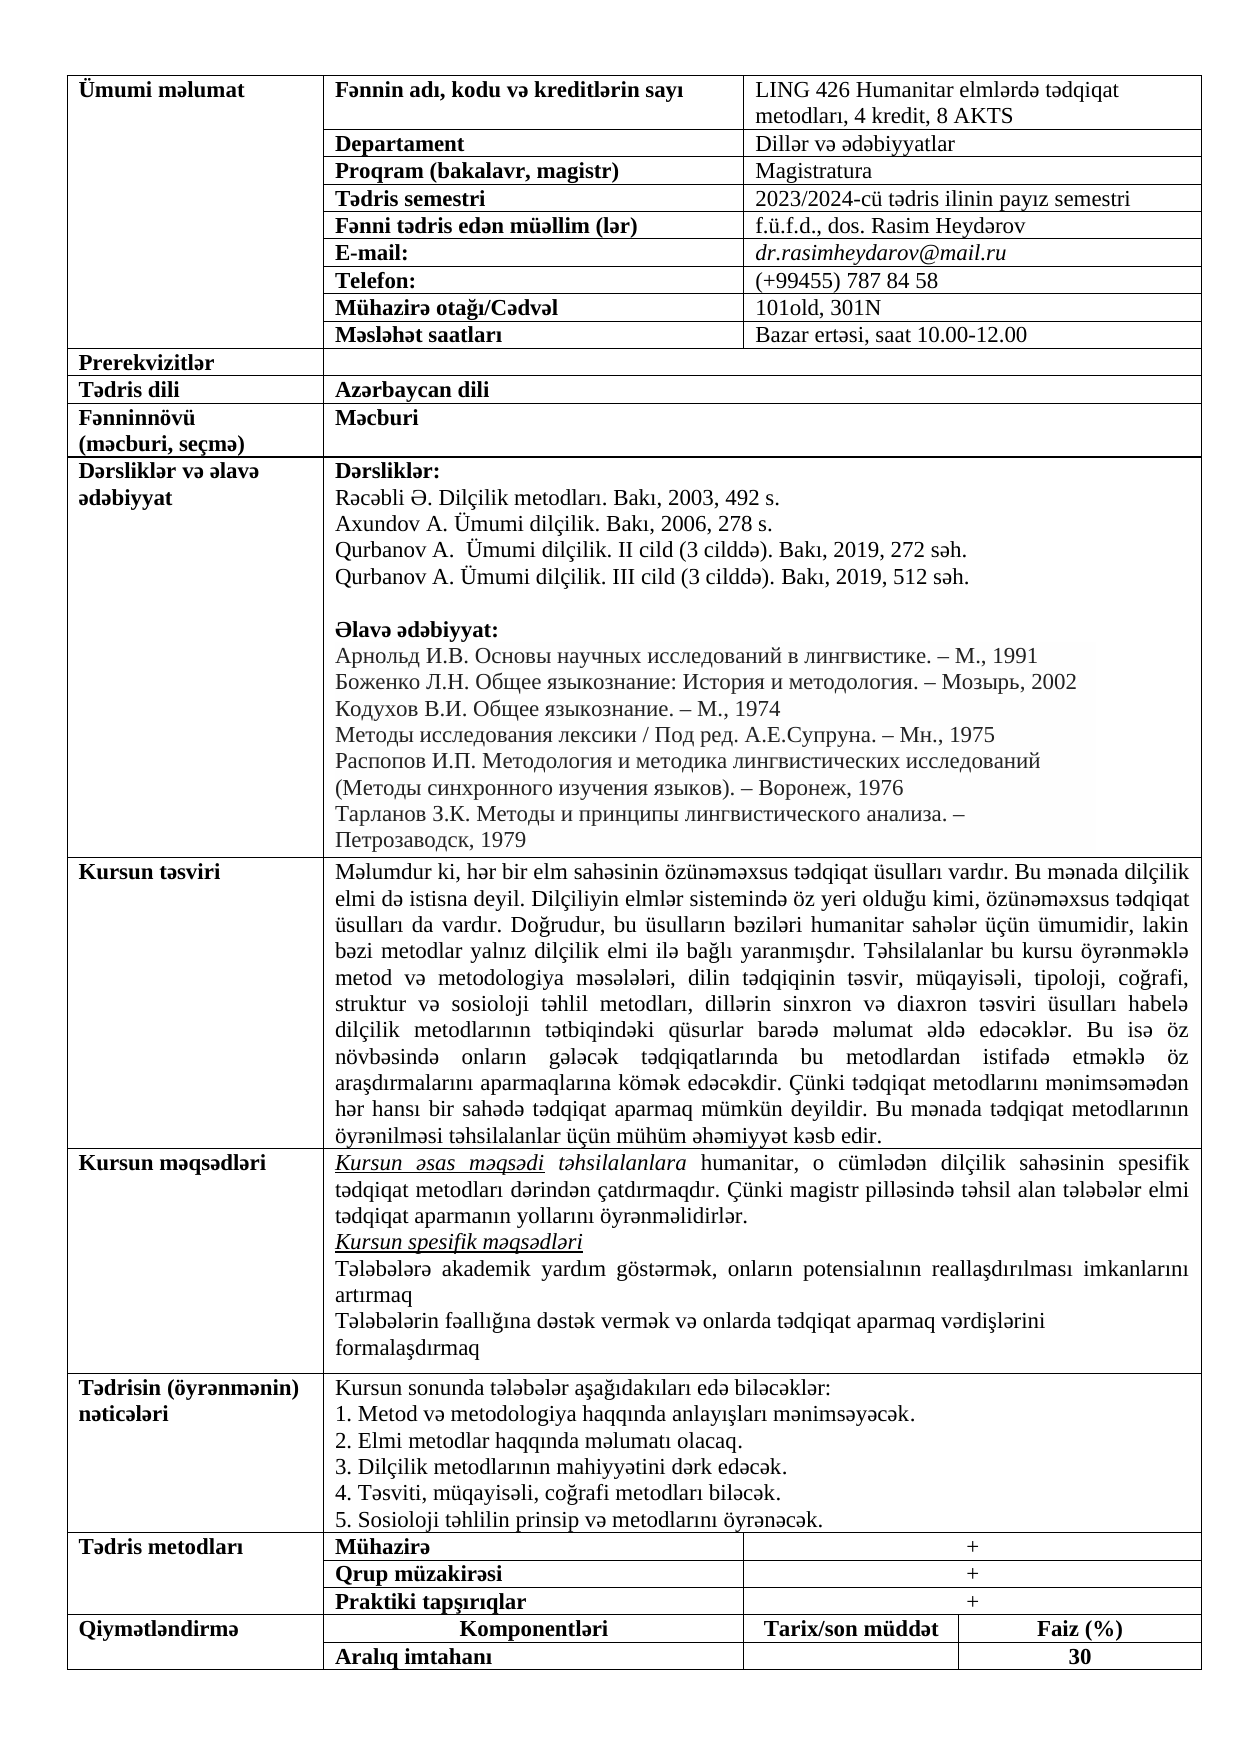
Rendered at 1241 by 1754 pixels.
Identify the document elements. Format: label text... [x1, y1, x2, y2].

table_cell 101old, 301N [744, 294, 1201, 321]
table_cell Kursun məqsədləri [68, 1149, 323, 1373]
table_cell Məlumdur ki, hər bir elm sahəsinin özünəməxsus tədqiqat üsulları vardır. Bu mənada dilçilik elmi də istisna deyil. Dilçiliyin elmlər sistemində öz yeri olduğu kimi, özünəməxsus tədqiqat üsulları da vardır. Doğrudur, bu üsulların bəziləri humanitar sahələr üçün ümumidir, lakin bəzi metodlar yalnız dilçilik elmi ilə bağlı yaranmışdır. Təhsilalanlar bu kursu öyrənməklə metod və metodologiya məsələləri, dilin tədqiqinin təsvir, müqayisəli, tipoloji, coğrafi, struktur və sosioloji təhlil metodları, dillərin sinxron və diaxron təsviri üsulları habelə dilçilik metodlarının tətbiqindəki qüsurlar barədə məlumat əldə edəcəklər. Bu isə öz növbəsində onların gələcək tədqiqatlarında bu metodlardan istifadə etməklə öz araşdırmalarını aparmaqlarına kömək edəcəkdir. Çünki tədqiqat metodlarını mənimsəmədən hər hansı bir sahədə tədqiqat aparmaq mümkün deyildir. Bu mənada tədqiqat metodlarının öyrənilməsi təhsilalanlar üçün mühüm əhəmiyyət kəsb edir. [324, 858, 1201, 1148]
table_cell Komponentləri [324, 1615, 743, 1642]
table_cell Tədris metodları [68, 1533, 323, 1614]
table_cell Mühazirə [324, 1533, 743, 1559]
table_cell [744, 1643, 958, 1669]
table_cell Fənninnövü (məcburi, seçmə) [68, 404, 323, 456]
table_cell + [744, 1588, 1201, 1614]
table_cell Praktiki tapşırıqlar [324, 1588, 743, 1614]
table_cell [324, 349, 1201, 375]
table_cell Qiymətləndirmə [68, 1615, 323, 1669]
table_cell Məsləhət saatları [324, 322, 743, 348]
table_cell Tədrisin (öyrənmənin) nəticələri [68, 1374, 323, 1532]
table_cell Prerekvizitlər [68, 349, 323, 375]
table_cell (+99455) 787 84 58 [744, 267, 1201, 293]
table_cell Azərbaycan dili [324, 376, 1201, 403]
table_cell Qrup müzakirəsi [324, 1561, 743, 1587]
table_cell Faiz (%) [959, 1615, 1201, 1642]
table_cell Fənni tədris edən müəllim (lər) [324, 212, 743, 238]
table_cell Dillər və ədəbiyyatlar [744, 130, 1201, 156]
table_cell Dərsliklər və əlavə ədəbiyyat [68, 458, 323, 857]
table_cell 30 [959, 1643, 1201, 1669]
table_cell Bazar ertəsi, saat 10.00-12.00 [744, 322, 1201, 348]
table_cell Kursun təsviri [68, 858, 323, 1148]
table_cell Telefon: [324, 267, 743, 293]
table_cell Dərsliklər: Rəcəbli Ə. Dilçilik metodları. Bakı, 2003, 492 s. Axundov A. Ümumi dilçilik. Bakı, 2006, 278 s. Qurbanov A. Ümumi dilçilik. II cild (3 cilddə). Bakı, 2019, 272 səh. Qurbanov A. Ümumi dilçilik. III cild (3 cilddə). Bakı, 2019, 512 səh. Əlavə ədəbiyyat: Арнольд И.В. Основы научных исследований в лингвистике. – М., 1991 Боженко Л.Н. Общее языкознание: История и методология. – Мозырь, 2002 Кодухов В.И. Общее языкознание. – М., 1974 Методы исследования лексики / Под ред. А.Е.Супруна. – Мн., 1975 Распопов И.П. Методология и методика лингвистических исследований (Методы синхронного изучения языков). – Воронеж, 1976 Тарланов З.К. Методы и принципы лингвистического анализа. – Петрозаводск, 1979 [324, 458, 1201, 857]
table_header LING 426 Humanitar elmlərdə tədqiqat metodları, 4 kredit, 8 AKTS [744, 76, 1201, 129]
table_cell Mühazirə otağı/Cədvəl [324, 294, 743, 321]
table_cell Tarix/son müddət [744, 1615, 958, 1642]
table_cell dr.rasimheydarov@mail.ru [744, 239, 1201, 266]
table_header Ümumi məlumat [68, 76, 323, 348]
table_cell E-mail: [324, 239, 743, 266]
table_cell Proqram (bakalavr, magistr) [324, 157, 743, 183]
table_cell f.ü.f.d., dos. Rasim Heydərov [744, 212, 1201, 238]
table_cell Tədris semestri [324, 185, 743, 211]
table_cell Aralıq imtahanı [324, 1643, 743, 1669]
table_cell 2023/2024-cü tədris ilinin payız semestri [744, 185, 1201, 211]
table_cell Tədris dili [68, 376, 323, 403]
table_cell Magistratura [744, 157, 1201, 183]
table_cell Kursun əsas məqsədi təhsilalanlara humanitar, o cümlədən dilçilik sahəsinin spesifik tədqiqat metodları dərindən çatdırmaqdır. Çünki magistr pilləsində təhsil alan tələbələr elmi tədqiqat aparmanın yollarını öyrənməlidirlər. Kursun spesifik məqsədləri Tələbələrə akademik yardım göstərmək, onların potensialının reallaşdırılması imkanlarını artırmaq Tələbələrin fəallığına dəstək vermək və onlarda tədqiqat aparmaq vərdişlərini formalaşdırmaq [324, 1149, 1201, 1373]
table_cell + [744, 1561, 1201, 1587]
table_cell + [744, 1533, 1201, 1559]
table_cell Departament [324, 130, 743, 156]
table_cell Məcburi [324, 404, 1201, 456]
table_header Fənnin adı, kodu və kreditlərin sayı [324, 76, 743, 129]
table_cell Kursun sonunda tələbələr aşağıdakıları edə biləcəklər: 1. Metod və metodologiya haqqında anlayışları mənimsəyəcək. 2. Elmi metodlar haqqında məlumatı olacaq. 3. Dilçilik metodlarının mahiyyətini dərk edəcək. 4. Təsviti, müqayisəli, coğrafi metodları biləcək. 5. Sosioloji təhlilin prinsip və metodlarını öyrənəcək. [324, 1374, 1201, 1532]
